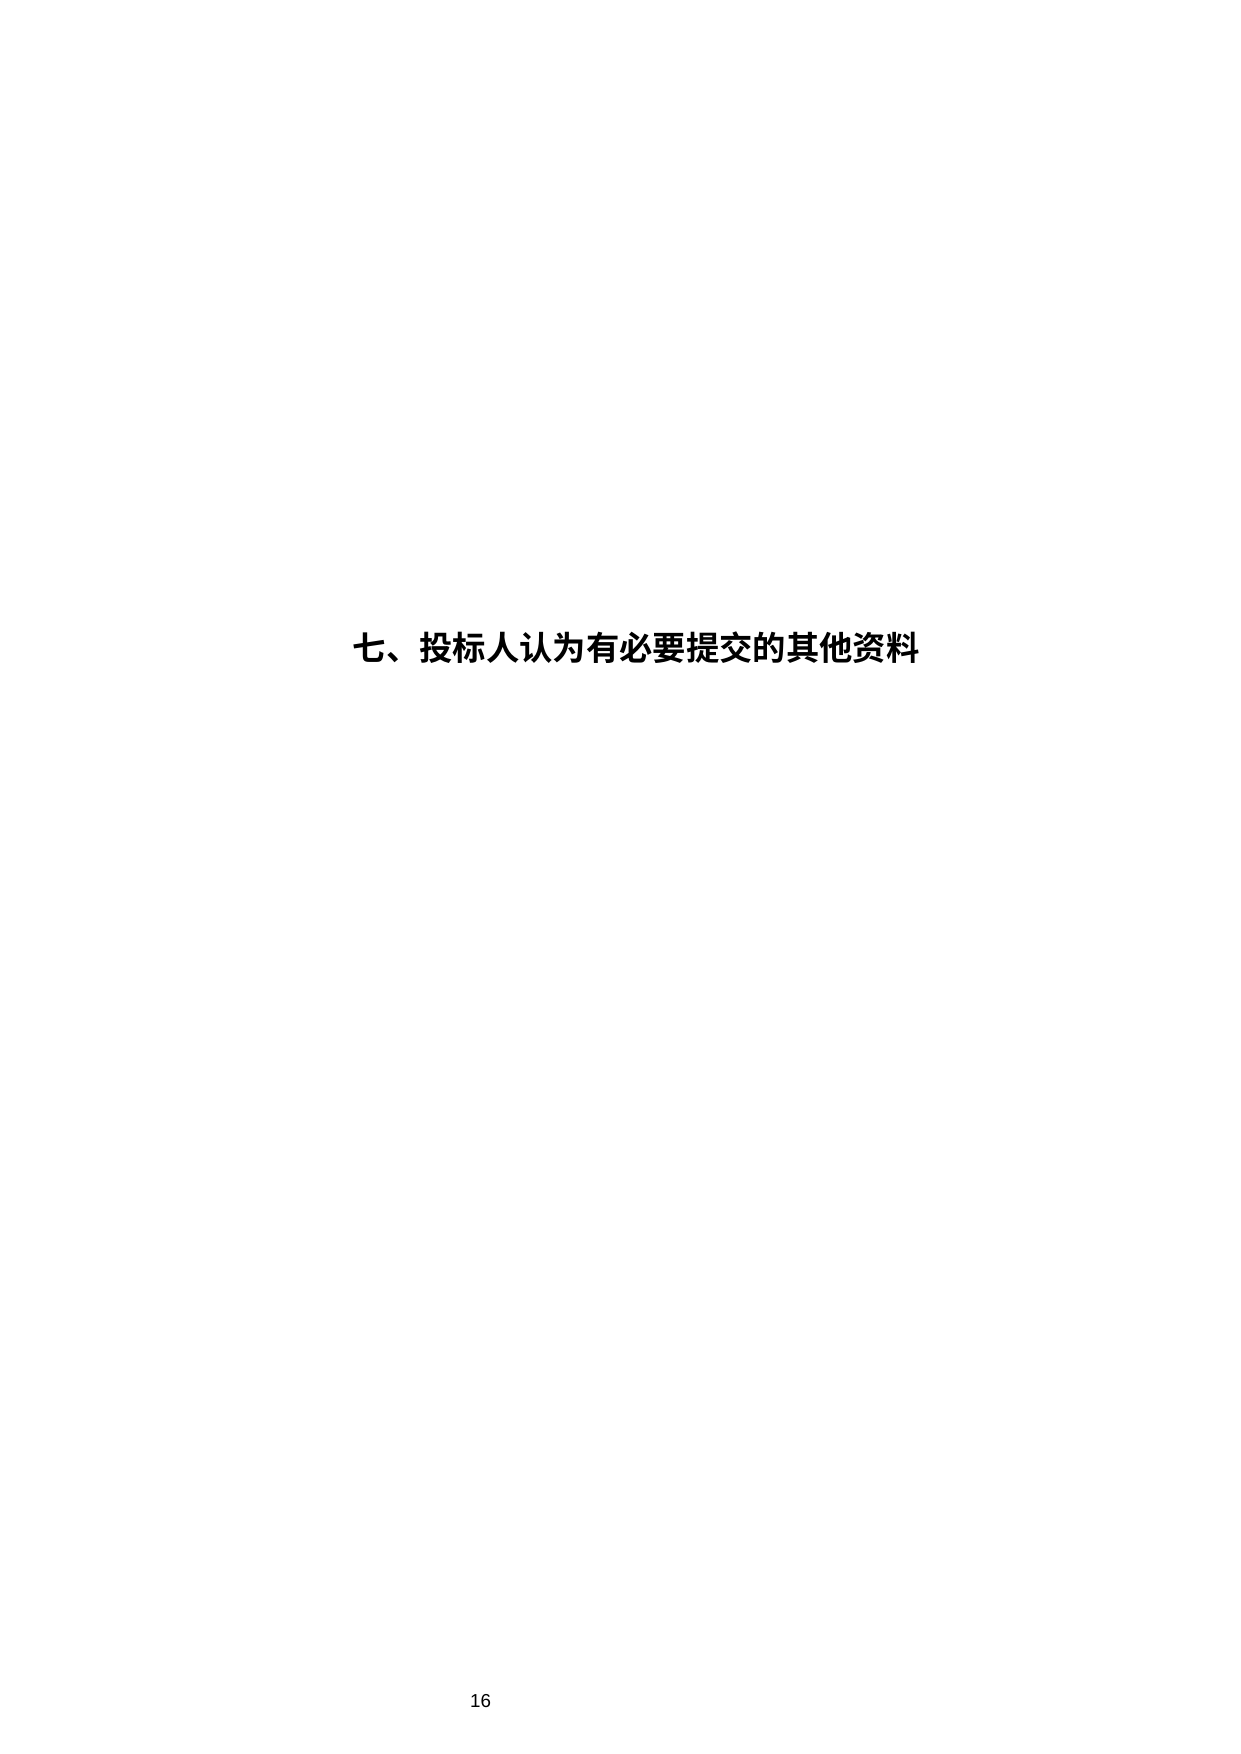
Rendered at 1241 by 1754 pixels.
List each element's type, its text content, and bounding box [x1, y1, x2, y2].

list 七、投标人认为有必要提交的其他资料 [217, 622, 1054, 670]
